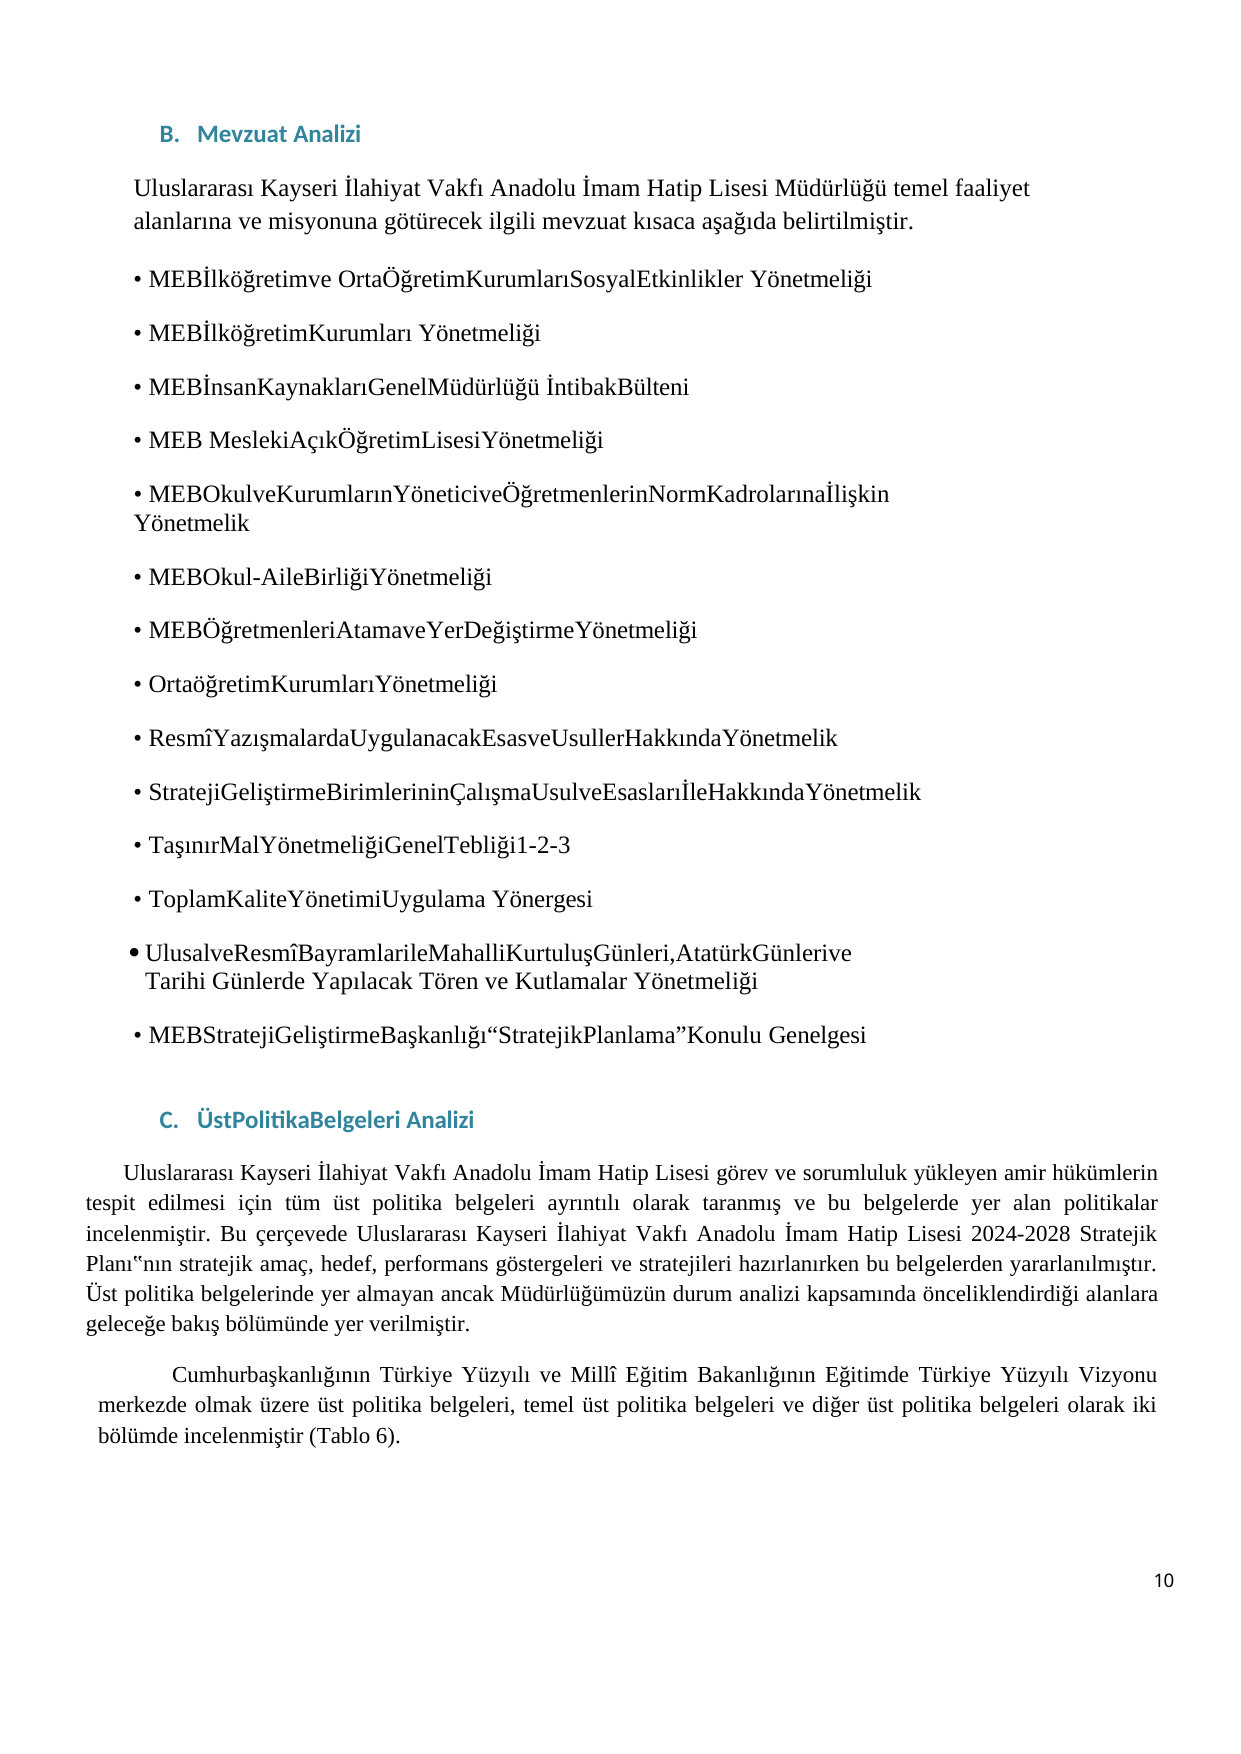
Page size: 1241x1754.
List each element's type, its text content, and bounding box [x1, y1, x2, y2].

list UlusalveResmîBayramlarileMahalliKurtuluşGünleri,AtatürkGünlerive Tarihi Günlerde Yapılacak Tören ve Kutlamalar Yönetmeliği [130, 938, 914, 995]
text Cumhurbaşkanlığının Türkiye Yüzyılı ve Millî Eğitim Bakanlığının Eğitimde Türkiye Yüzyılı Vizyonu merkezde olmak üzere üst politika belgeleri, temel üst politika belgeleri ve diğer üst politika belgeleri olarak iki bölümde incelenmiştir (Tablo 6). [98, 1361, 1159, 1448]
list MEBÖğretmenleriAtamaveYerDeğiştirmeYönetmeliği [133, 616, 1236, 644]
list MEBOkul-AileBirliğiYönetmeliği [133, 562, 1236, 591]
text Uluslararası Kayseri İlahiyat Vakfı Anadolu İmam Hatip Lisesi görev ve sorumluluk yükleyen amir hükümlerin tespit edilmesi için tüm üst politika belgeleri ayrıntılı olarak taranmış ve bu belgelerde yer alan politikalar incelenmiştir. Bu çerçevede Uluslararası Kayseri İlahiyat Vakfı Anadolu İmam Hatip Lisesi 2024-2028 Stratejik Planı‟nın stratejik amaç, hedef, performans göstergeleri ve stratejileri hazırlanırken bu belgelerden yararlanılmıştır. Üst politika belgelerinde yer almayan ancak Müdürlüğümüzün durum analizi kapsamında önceliklendirdiği alanlara geleceğe bakış bölümünde yer verilmiştir. [86, 1159, 1159, 1337]
list OrtaöğretimKurumlarıYönetmeliği [133, 669, 1236, 698]
list MEBOkulveKurumlarınYöneticiveÖğretmenlerinNormKadrolarınaİlişkin Yönetmelik [133, 479, 946, 537]
list MEBİnsanKaynaklarıGenelMüdürlüğü İntibakBülteni [133, 372, 1236, 401]
list TaşınırMalYönetmeliğiGenelTebliği1-2-3 [133, 831, 1236, 859]
list ResmîYazışmalardaUygulanacakEsasveUsullerHakkındaYönetmelik [133, 723, 1236, 752]
list MEBİlköğretimKurumları Yönetmeliği [133, 318, 1236, 347]
text Uluslararası Kayseri İlahiyat Vakfı Anadolu İmam Hatip Lisesi Müdürlüğü temel faaliyet alanlarına ve misyonuna götürecek ilgili mevzuat kısaca aşağıda belirtilmiştir. [133, 173, 1070, 235]
list MEBİlköğretimve OrtaÖğretimKurumlarıSosyalEtkinlikler Yönetmeliği [133, 264, 1236, 293]
list MEBStratejiGeliştirmeBaşkanlığı“StratejikPlanlama”Konulu Genelgesi [133, 1020, 1236, 1049]
subtitle Mevzuat Analizi [159, 118, 1236, 148]
subtitle ÜstPolitikaBelgeleri Analizi [159, 1104, 1236, 1134]
list MEB MeslekiAçıkÖğretimLisesiYönetmeliği [133, 426, 1236, 454]
list StratejiGeliştirmeBirimlerininÇalışmaUsulveEsaslarıİleHakkındaYönetmelik [133, 777, 1236, 806]
list ToplamKaliteYönetimiUygulama Yönergesi [133, 884, 1236, 913]
